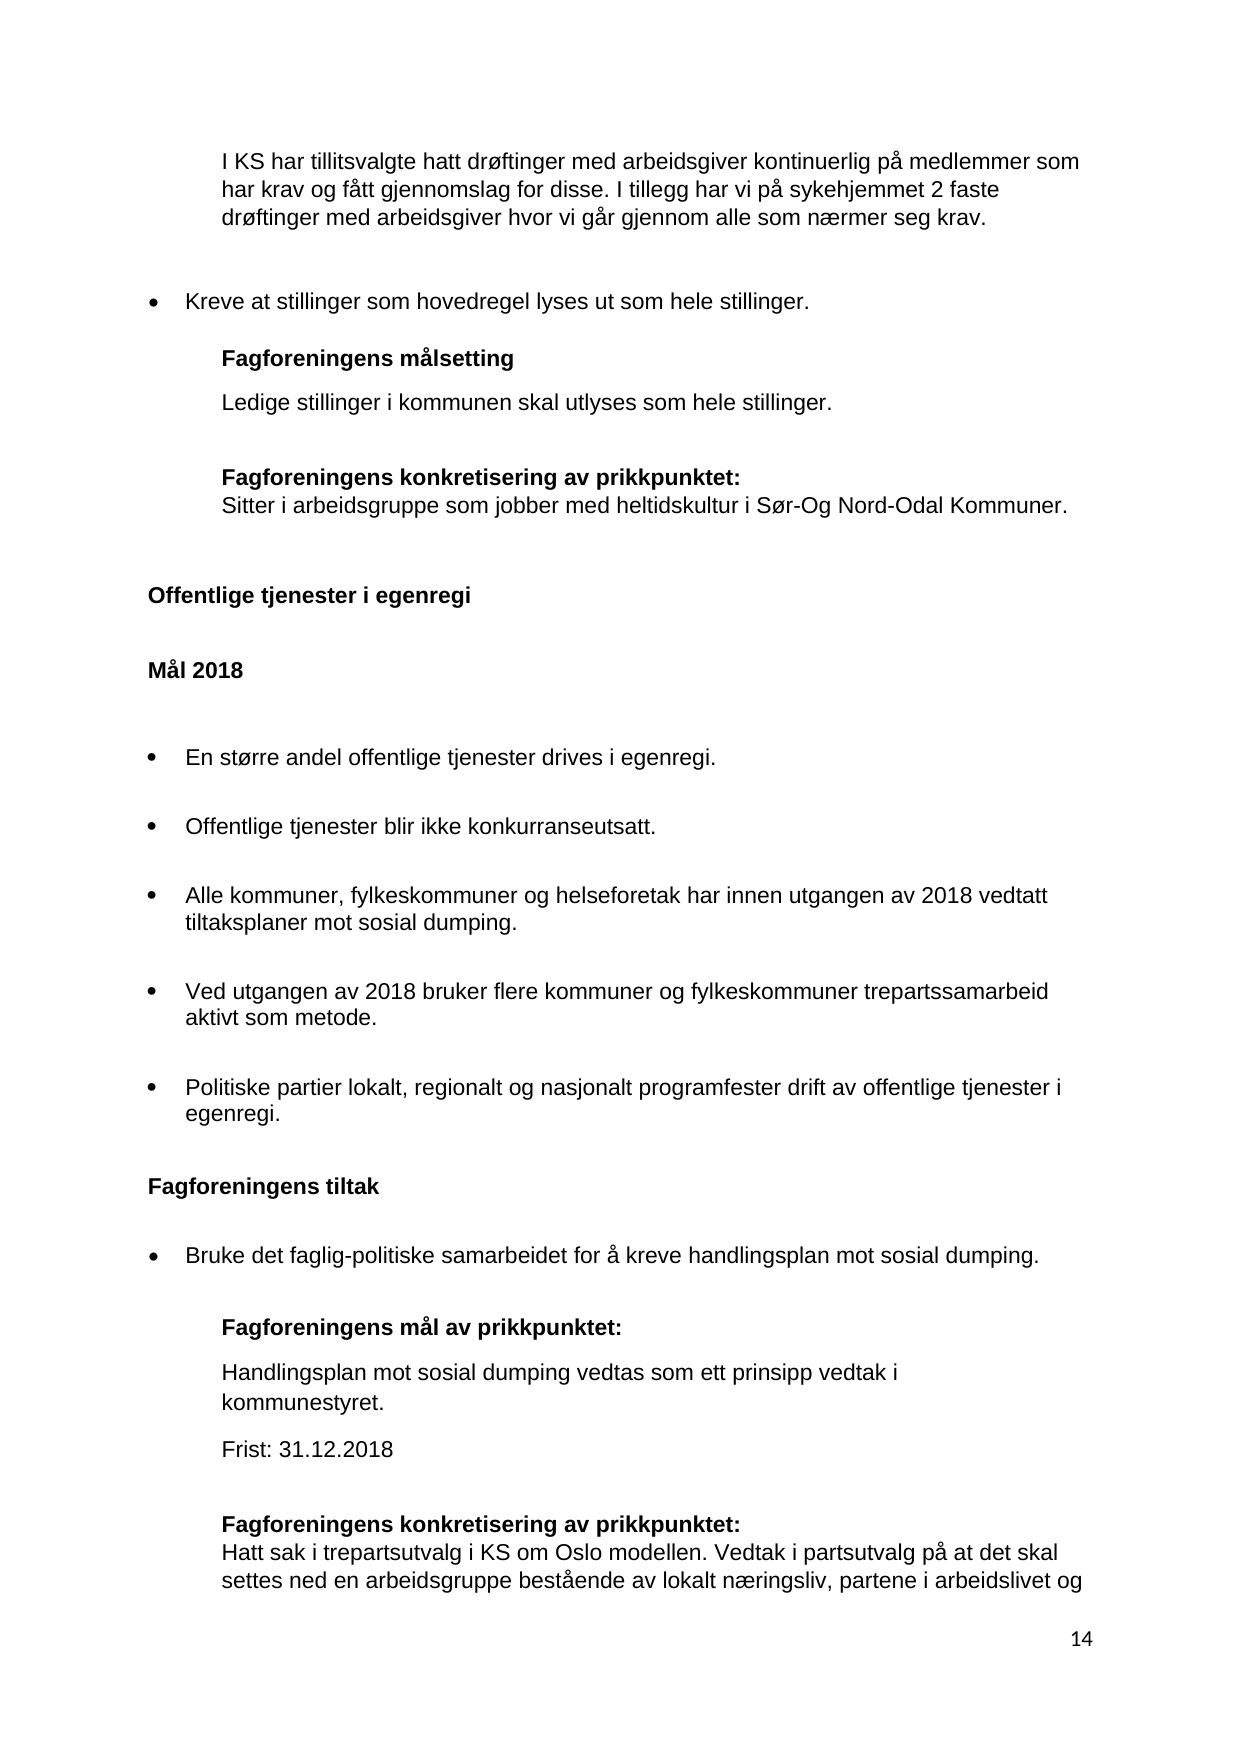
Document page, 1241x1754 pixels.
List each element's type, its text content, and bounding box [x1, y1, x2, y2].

list Offentlige tjenester blir ikke konkurranseutsatt. [148, 813, 1093, 839]
list I KS har tillitsvalgte hatt drøftinger med arbeidsgiver kontinuerlig på medlemmer som har krav og fått gjennomslag for disse. I tillegg har vi på sykehjemmet 2 faste drøftinger med arbeidsgiver hvor vi går gjennom alle som nærmer seg krav. [221, 148, 1093, 230]
list Fagforeningens konkretisering av prikkpunktet: [221, 464, 1093, 491]
subtitle Offentlige tjenester i egenregi [148, 582, 1093, 608]
text Ledige stillinger i kommunen skal utlyses som hele stillinger. [148, 389, 1093, 416]
list Sitter i arbeidsgruppe som jobber med heltidskultur i Sør-Og Nord-Odal Kommuner. [221, 492, 1093, 518]
text Handlingsplan mot sosial dumping vedtas som ett prinsipp vedtak i kommunestyret. [148, 1359, 1093, 1415]
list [221, 1539, 1093, 1593]
list Bruke det faglig-politiske samarbeidet for å kreve handlingsplan mot sosial dumping. [148, 1241, 1093, 1269]
list Kreve at stillinger som hovedregel lyses ut som hele stillinger. [148, 287, 1093, 315]
list Fagforeningens mål av prikkpunktet: [221, 1314, 1093, 1341]
text Mål 2018 [148, 657, 1093, 683]
list Fagforeningens målsetting [221, 345, 1093, 371]
list En større andel offentlige tjenester drives i egenregi. [148, 743, 1093, 770]
list Alle kommuner, fylkeskommuner og helseforetak har innen utgangen av 2018 vedtatt tiltaksplaner mot sosial dumping. [148, 882, 1093, 935]
list Fagforeningens konkretisering av prikkpunktet: [221, 1511, 1093, 1537]
text Frist: 31.12.2018 [148, 1436, 1093, 1462]
list Ved utgangen av 2018 bruker flere kommuner og fylkeskommuner trepartssamarbeid aktivt som metode. [148, 978, 1093, 1031]
list Politiske partier lokalt, regionalt og nasjonalt programfester drift av offentlige tjenester i egenregi. [148, 1074, 1093, 1126]
text Fagforeningens tiltak [148, 1173, 1093, 1199]
